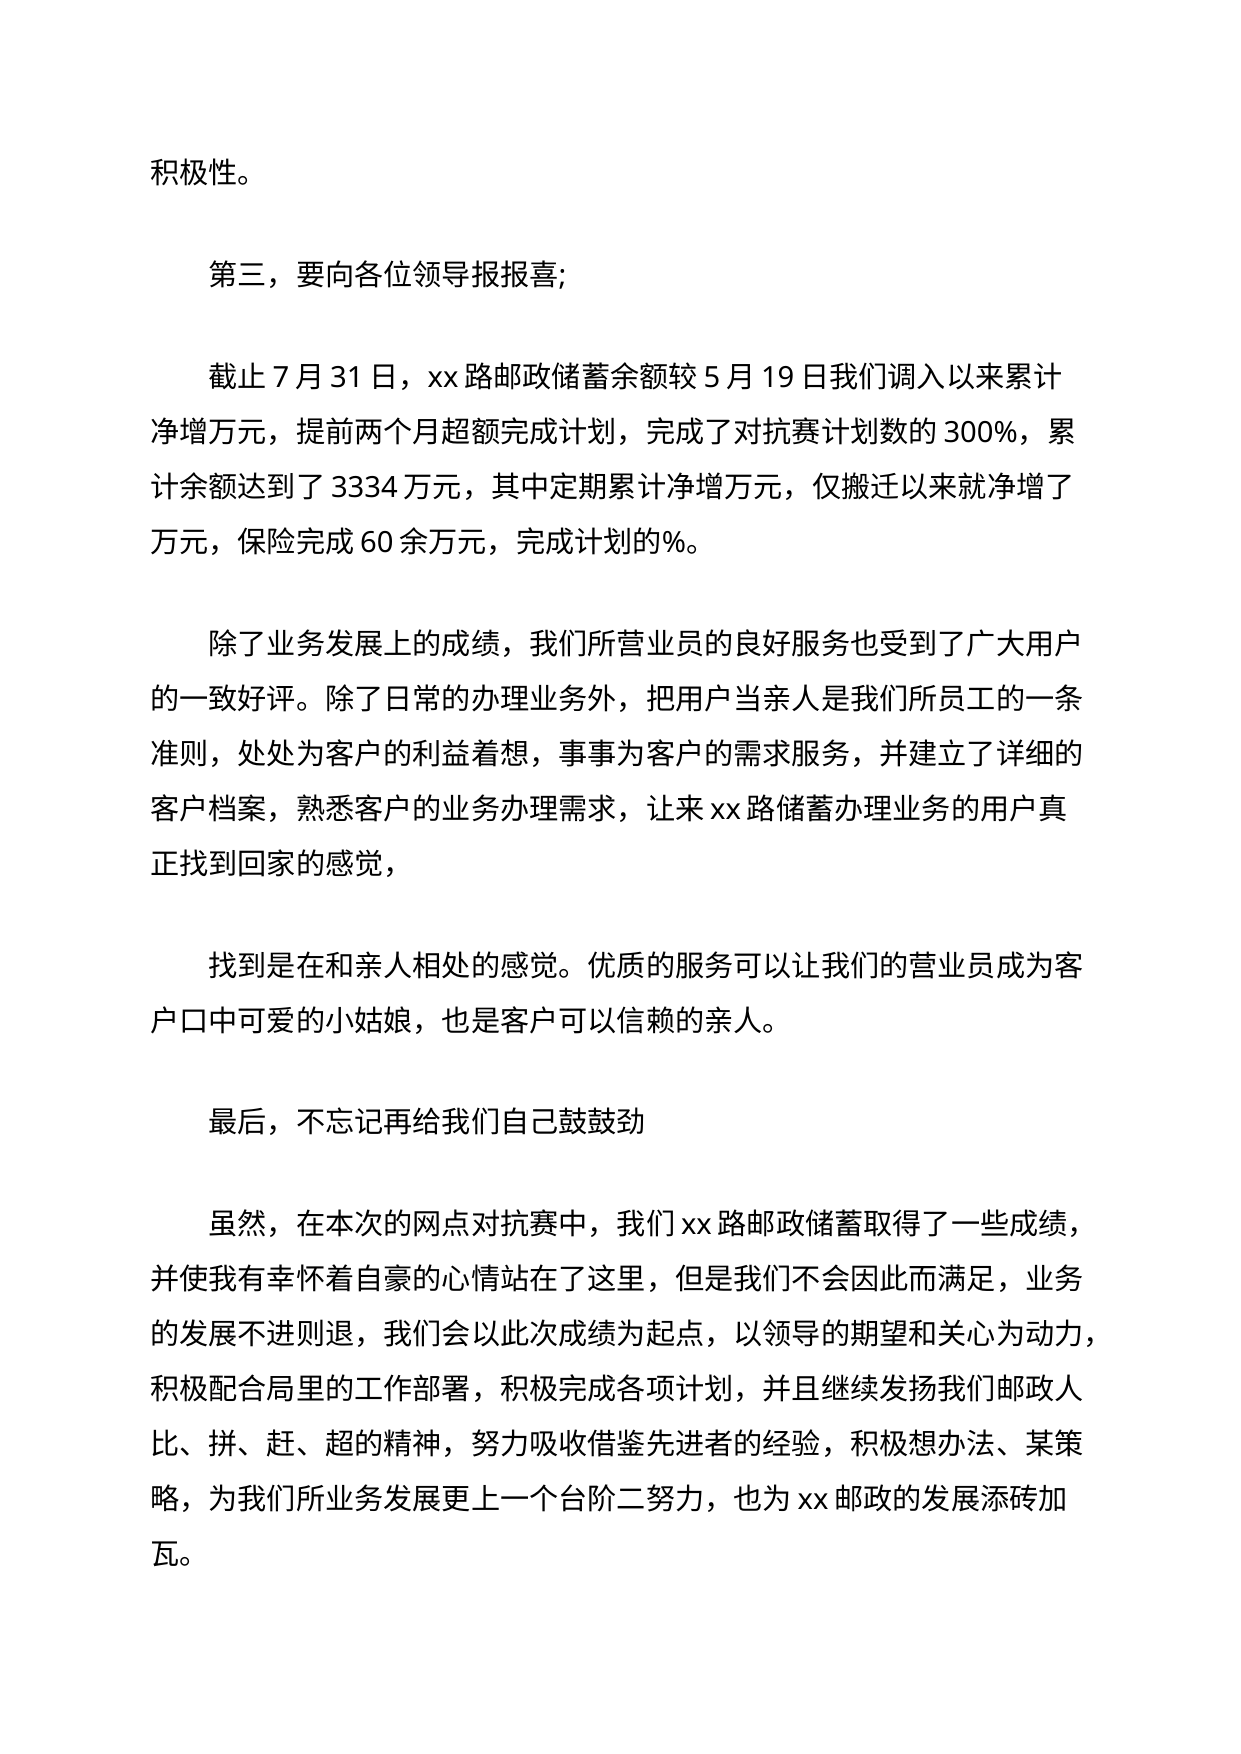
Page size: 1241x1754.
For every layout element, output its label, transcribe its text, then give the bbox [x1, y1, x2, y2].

text 除了业务发展上的成绩，我们所营业员的良好服务也受到了广大用户的一致好评。除了日常的办理业务外，把用户当亲人是我们所员工的一条准则，处处为客户的利益着想，事事为客户的需求服务，并建立了详细的客户档案，熟悉客户的业务办理需求，让来xx路储蓄办理业务的用户真正找到回家的感觉， [150, 621, 1090, 883]
text 找到是在和亲人相处的感觉。优质的服务可以让我们的营业员成为客户口中可爱的小姑娘，也是客户可以信赖的亲人。 [150, 942, 1090, 1039]
text 第三，要向各位领导报报喜; [150, 252, 1090, 294]
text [150, 150, 1090, 192]
text 虽然，在本次的网点对抗赛中，我们xx路邮政储蓄取得了一些成绩，并使我有幸怀着自豪的心情站在了这里，但是我们不会因此而满足，业务的发展不进则退，我们会以此次成绩为起点，以领导的期望和关心为动力，积极配合局里的工作部署，积极完成各项计划，并且继续发扬我们邮政人比、拼、赶、超的精神，努力吸收借鉴先进者的经验，积极想办法、某策略，为我们所业务发展更上一个台阶二努力，也为xx邮政的发展添砖加瓦。 [150, 1201, 1090, 1572]
text 截止7月31日，xx路邮政储蓄余额较5月19日我们调入以来累计净增万元，提前两个月超额完成计划，完成了对抗赛计划数的300%，累计余额达到了3334万元，其中定期累计净增万元，仅搬迁以来就净增了万元，保险完成60余万元，完成计划的%。 [150, 354, 1090, 561]
text 最后，不忘记再给我们自己鼓鼓劲 [150, 1099, 1090, 1141]
